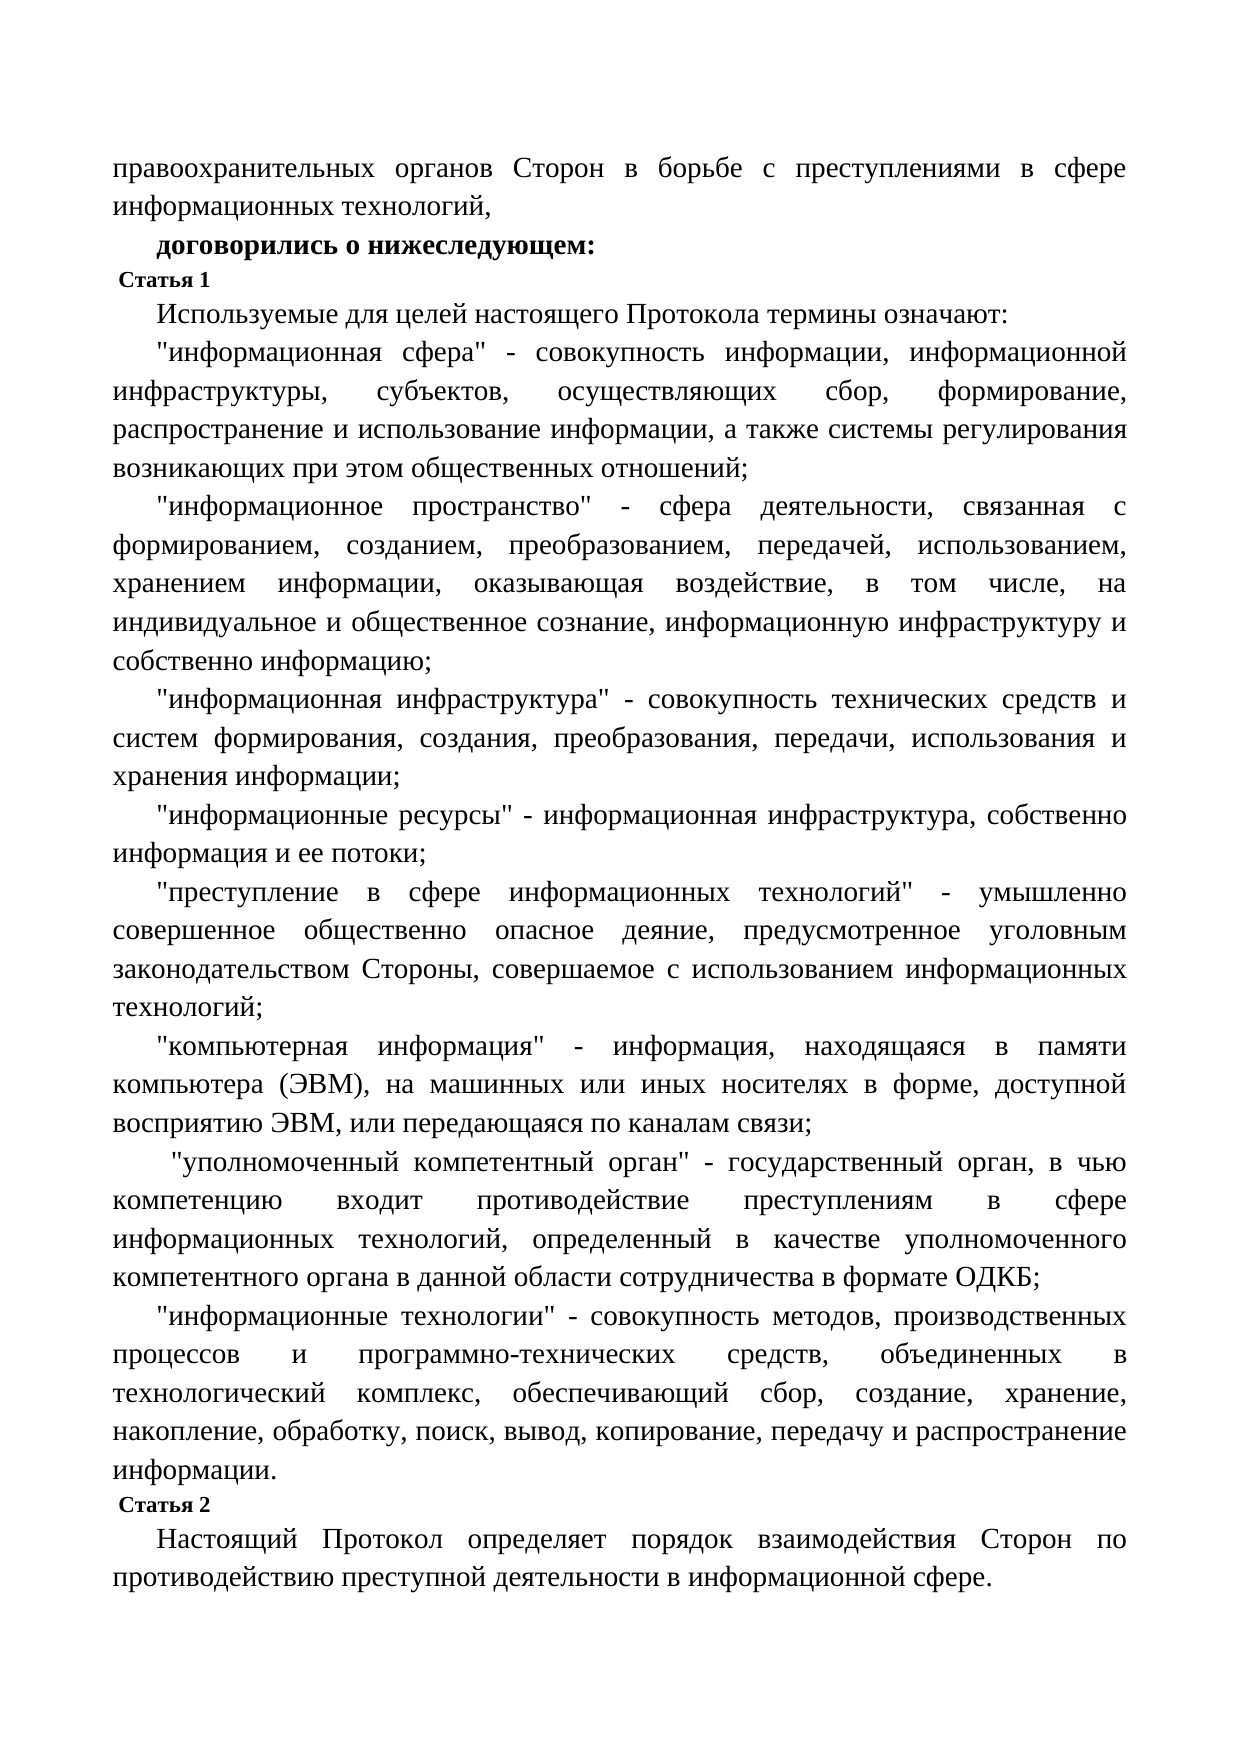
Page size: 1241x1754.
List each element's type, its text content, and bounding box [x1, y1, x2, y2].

text Статья 2 [112, 1491, 1128, 1517]
text "информационные ресурсы" - информационная инфраструктура, собственно информация и ее потоки; [112, 797, 1128, 869]
text "информационное пространство" - сфера деятельности, связанная с формированием, созданием, преобразованием, передачей, использованием, хранением информации, оказывающая воздействие, в том числе, на индивидуальное и общественное сознание, информационную инфраструктуру и собственно информацию; [112, 488, 1128, 676]
text "информационная инфраструктура" - совокупность технических средств и систем формирования, создания, преобразования, передачи, использования и хранения информации; [112, 681, 1128, 792]
text Статья 1 [112, 266, 1128, 292]
text "компьютерная информация" - информация, находящаяся в памяти компьютера (ЭВМ), на машинных или иных носителях в форме, доступной восприятию ЭВМ, или передающаяся по каналам связи; [112, 1028, 1128, 1139]
text "информационная сфера" - совокупность информации, информационной инфраструктуры, субъектов, осуществляющих сбор, формирование, распространение и использование информации, а также системы регулирования возникающих при этом общественных отношений; [112, 334, 1128, 483]
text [112, 150, 1128, 222]
text Настоящий Протокол определяет порядок взаимодействия Сторон по противодействию преступной деятельности в информационной сфере. [112, 1521, 1128, 1593]
text договорились о нижеследующем: [112, 227, 1128, 261]
text Используемые для целей настоящего Протокола термины означают: [112, 296, 1128, 329]
text "информационные технологии" - совокупность методов, производственных процессов и программно-технических средств, объединенных в технологический комплекс, обеспечивающий сбор, создание, хранение, накопление, обработку, поиск, вывод, копирование, передачу и распространение информации. [112, 1298, 1128, 1486]
text "преступление в сфере информационных технологий" - умышленно совершенное общественно опасное деяние, предусмотренное уголовным законодательством Стороны, совершаемое с использованием информационных технологий; [112, 874, 1128, 1023]
text "уполномоченный компетентный орган" - государственный орган, в чью компетенцию входит противодействие преступлениям в сфере информационных технологий, определенный в качестве уполномоченного компетентного органа в данной области сотрудничества в формате ОДКБ; [112, 1144, 1128, 1293]
